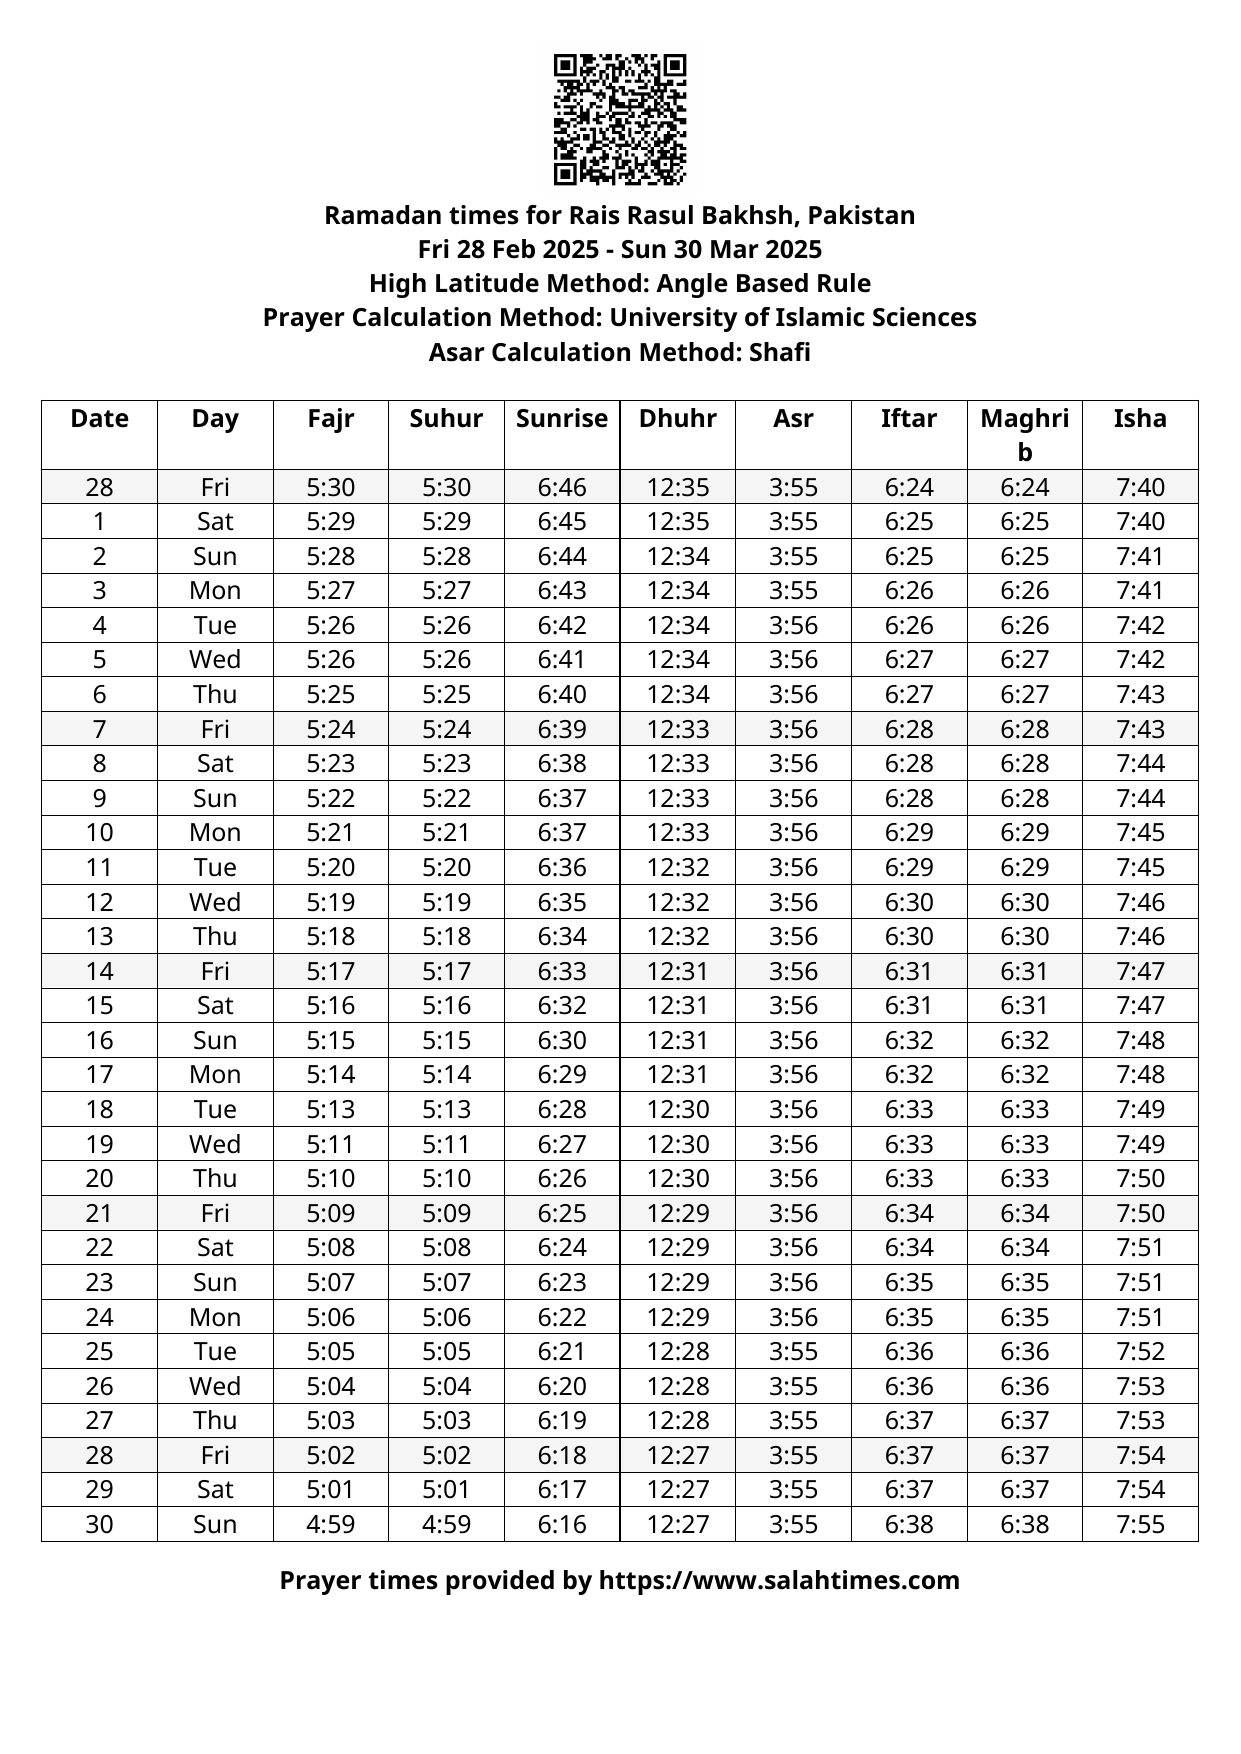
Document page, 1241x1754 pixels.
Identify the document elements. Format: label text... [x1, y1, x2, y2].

table_cell 5:10 [274, 1161, 388, 1195]
table_cell 6:26 [505, 1161, 619, 1195]
table_cell 6:28 [852, 746, 967, 780]
table_cell 5:30 [389, 470, 504, 503]
table_cell 6:37 [505, 816, 619, 849]
table_cell 12:29 [621, 1300, 735, 1333]
table_cell 25 [42, 1334, 157, 1368]
table_cell 29 [42, 1473, 157, 1506]
text Fri 28 Feb 2025 - Sun 30 Mar 2025 [42, 232, 1198, 266]
table_cell 6:33 [968, 1092, 1082, 1126]
table_cell 6:25 [968, 504, 1082, 538]
table_cell 12:31 [621, 989, 735, 1022]
table_cell 5:02 [389, 1438, 504, 1472]
table_cell 12:34 [621, 677, 735, 711]
table_cell 12:33 [621, 712, 735, 745]
table_cell 9 [42, 781, 157, 814]
table_cell 6:31 [852, 954, 967, 987]
table_cell 6:33 [968, 1127, 1082, 1160]
table_cell 6:37 [968, 1473, 1082, 1506]
table_cell 7:49 [1083, 1127, 1198, 1160]
table_cell 8 [42, 746, 157, 780]
table_cell 6:28 [968, 781, 1082, 814]
table_cell 5:14 [274, 1058, 388, 1091]
table_cell 4:59 [274, 1507, 388, 1541]
table_cell 6:27 [968, 677, 1082, 711]
table_cell 6:29 [852, 850, 967, 884]
table_cell 6:28 [968, 746, 1082, 780]
table_cell 6:37 [852, 1404, 967, 1437]
table_cell 5:17 [389, 954, 504, 987]
table_cell 7:42 [1083, 608, 1198, 642]
table_cell 6:29 [505, 1058, 619, 1091]
table_cell 6:37 [505, 781, 619, 814]
table_cell 12:34 [621, 643, 735, 676]
table_cell 6:31 [852, 989, 967, 1022]
table_cell 12:30 [621, 1092, 735, 1126]
table_header Suhur [389, 401, 504, 469]
table_cell 5:11 [389, 1127, 504, 1160]
table_cell 6:16 [505, 1507, 619, 1541]
table_cell 12:34 [621, 574, 735, 607]
table_cell 5:24 [389, 712, 504, 745]
table_cell 5:11 [274, 1127, 388, 1160]
table_cell Wed [158, 885, 273, 918]
table_cell 6:37 [852, 1473, 967, 1506]
table_cell 3:55 [736, 1334, 851, 1368]
table_header Date [42, 401, 157, 469]
table_cell 5:02 [274, 1438, 388, 1472]
table_cell 7:43 [1083, 677, 1198, 711]
table_cell 7:55 [1083, 1507, 1198, 1541]
table_cell 3:55 [736, 574, 851, 607]
table_cell 5:23 [274, 746, 388, 780]
table_cell 6:38 [968, 1507, 1082, 1541]
table_cell 5:25 [389, 677, 504, 711]
table_cell 5 [42, 643, 157, 676]
table_cell 6:30 [852, 919, 967, 953]
table_cell 5:16 [274, 989, 388, 1022]
table_cell 5:15 [274, 1023, 388, 1057]
table_cell 6:38 [505, 746, 619, 780]
table_cell Mon [158, 574, 273, 607]
table_cell 12:27 [621, 1507, 735, 1541]
table_cell Tue [158, 608, 273, 642]
table_header Asr [736, 401, 851, 469]
table_cell 6:32 [852, 1058, 967, 1091]
table_cell 3:56 [736, 1161, 851, 1195]
table_cell 12:34 [621, 539, 735, 572]
table_cell 6:35 [505, 885, 619, 918]
table_cell 6:29 [968, 816, 1082, 849]
table_cell 7:45 [1083, 816, 1198, 849]
table_cell Sat [158, 1473, 273, 1506]
table_cell 6:40 [505, 677, 619, 711]
table_cell Thu [158, 1161, 273, 1195]
table_cell 7:50 [1083, 1161, 1198, 1195]
table_cell 7:40 [1083, 504, 1198, 538]
table_cell 5:08 [389, 1231, 504, 1264]
table_cell 3:55 [736, 1507, 851, 1541]
table_cell 28 [42, 1438, 157, 1472]
table_cell 6:35 [852, 1265, 967, 1299]
table_cell 6:35 [968, 1265, 1082, 1299]
table_cell 6:18 [505, 1438, 619, 1472]
table_cell 6:22 [505, 1300, 619, 1333]
table_cell 15 [42, 989, 157, 1022]
table_cell 5:09 [389, 1196, 504, 1229]
table_cell 5:13 [389, 1092, 504, 1126]
table_cell 6:34 [968, 1196, 1082, 1229]
table_cell 5:24 [274, 712, 388, 745]
table_cell 12:29 [621, 1196, 735, 1229]
table_cell 3:55 [736, 470, 851, 503]
table_cell 7:47 [1083, 989, 1198, 1022]
table_cell 7:53 [1083, 1404, 1198, 1437]
table_cell 6:30 [968, 919, 1082, 953]
table_cell Sun [158, 1265, 273, 1299]
text High Latitude Method: Angle Based Rule [42, 266, 1198, 300]
table_cell 6:36 [852, 1334, 967, 1368]
table_cell 5:20 [274, 850, 388, 884]
table_cell 3:56 [736, 1196, 851, 1229]
table_cell Wed [158, 1369, 273, 1402]
table_cell 7:44 [1083, 781, 1198, 814]
table_cell 6:25 [852, 539, 967, 572]
table_cell 6:24 [505, 1231, 619, 1264]
table_cell 5:26 [274, 608, 388, 642]
table_cell 6:26 [968, 574, 1082, 607]
table_cell 5:30 [274, 470, 388, 503]
table_cell Sun [158, 781, 273, 814]
table_cell 12:28 [621, 1404, 735, 1437]
table_cell 3:56 [736, 1127, 851, 1160]
table_cell Tue [158, 1334, 273, 1368]
table_cell Mon [158, 1300, 273, 1333]
table_cell Fri [158, 1196, 273, 1229]
table_cell 19 [42, 1127, 157, 1160]
table_cell 4 [42, 608, 157, 642]
table_cell 5:06 [274, 1300, 388, 1333]
table_cell 5:28 [389, 539, 504, 572]
table_cell 5:19 [274, 885, 388, 918]
table_cell 6:33 [505, 954, 619, 987]
table_cell 7:43 [1083, 712, 1198, 745]
table_cell 6:25 [968, 539, 1082, 572]
table_cell Mon [158, 1058, 273, 1091]
table_cell 6:30 [968, 885, 1082, 918]
table_cell 21 [42, 1196, 157, 1229]
table_cell 3:55 [736, 1404, 851, 1437]
table_cell 6:28 [852, 712, 967, 745]
text Prayer Calculation Method: University of Islamic Sciences [42, 300, 1198, 334]
table_cell 7:47 [1083, 954, 1198, 987]
table_cell 6:17 [505, 1473, 619, 1506]
table_cell 3:56 [736, 816, 851, 849]
table_cell 12:35 [621, 470, 735, 503]
table_cell 6:28 [505, 1092, 619, 1126]
table_cell 6:34 [852, 1196, 967, 1229]
table_cell 7:49 [1083, 1092, 1198, 1126]
table_cell 17 [42, 1058, 157, 1091]
table_cell 3:56 [736, 608, 851, 642]
table_cell 12:28 [621, 1334, 735, 1368]
table_cell 6:36 [852, 1369, 967, 1402]
table_cell Tue [158, 1092, 273, 1126]
table_header Maghrib [968, 401, 1082, 469]
table_cell 23 [42, 1265, 157, 1299]
table_cell 3:56 [736, 1300, 851, 1333]
table_cell 6:37 [968, 1438, 1082, 1472]
table_cell 5:08 [274, 1231, 388, 1264]
table_cell 6:44 [505, 539, 619, 572]
table_cell 7:46 [1083, 919, 1198, 953]
table_cell 12:31 [621, 1058, 735, 1091]
table_cell 20 [42, 1161, 157, 1195]
table_cell 16 [42, 1023, 157, 1057]
table_cell 7:54 [1083, 1473, 1198, 1506]
table_cell 6:29 [852, 816, 967, 849]
table_cell 26 [42, 1369, 157, 1402]
table_cell Sun [158, 1507, 273, 1541]
table_cell 18 [42, 1092, 157, 1126]
table_cell 6:33 [968, 1161, 1082, 1195]
table_cell 5:21 [274, 816, 388, 849]
table_cell 12:32 [621, 919, 735, 953]
table_cell Fri [158, 1438, 273, 1472]
table_header Day [158, 401, 273, 469]
table_cell 5:01 [389, 1473, 504, 1506]
table_cell 6:24 [852, 470, 967, 503]
table_cell 5:27 [274, 574, 388, 607]
table_cell 6:28 [968, 712, 1082, 745]
table_cell 5:01 [274, 1473, 388, 1506]
table_cell 6:29 [968, 850, 1082, 884]
table_cell 6:36 [505, 850, 619, 884]
table_cell 5:18 [389, 919, 504, 953]
table_cell 3:56 [736, 781, 851, 814]
table_cell 3:56 [736, 1231, 851, 1264]
table_cell 6:36 [968, 1369, 1082, 1402]
table_cell 12:31 [621, 1023, 735, 1057]
table_cell 5:21 [389, 816, 504, 849]
table_cell 5:14 [389, 1058, 504, 1091]
table_cell 6:34 [852, 1231, 967, 1264]
table_cell 11 [42, 850, 157, 884]
table_cell Mon [158, 816, 273, 849]
table_cell 3:56 [736, 712, 851, 745]
table_cell 3:56 [736, 919, 851, 953]
table_cell 5:03 [274, 1404, 388, 1437]
table_cell 12:30 [621, 1127, 735, 1160]
table_cell 5:29 [274, 504, 388, 538]
table_cell 6:27 [852, 677, 967, 711]
table_cell Fri [158, 470, 273, 503]
table_cell 7:40 [1083, 470, 1198, 503]
text Prayer times provided by https://www.salahtimes.com [42, 1563, 1198, 1597]
table_cell 12:34 [621, 608, 735, 642]
table_cell 6:27 [852, 643, 967, 676]
table_cell 6:26 [852, 608, 967, 642]
table_cell 2 [42, 539, 157, 572]
table_cell 3:56 [736, 1058, 851, 1091]
table_cell 7:42 [1083, 643, 1198, 676]
table_cell Sun [158, 1023, 273, 1057]
table_cell 3:56 [736, 677, 851, 711]
table_cell 12:32 [621, 885, 735, 918]
table_cell 6:37 [968, 1404, 1082, 1437]
table_cell 6:39 [505, 712, 619, 745]
table_cell 30 [42, 1507, 157, 1541]
table_header Sunrise [505, 401, 619, 469]
table_cell 6:45 [505, 504, 619, 538]
table_cell 24 [42, 1300, 157, 1333]
table_cell 5:22 [274, 781, 388, 814]
table_cell 7:52 [1083, 1334, 1198, 1368]
table_cell 5:28 [274, 539, 388, 572]
table_cell 6:33 [852, 1161, 967, 1195]
table_cell 28 [42, 470, 157, 503]
table_cell 3 [42, 574, 157, 607]
table_cell 5:27 [389, 574, 504, 607]
table_cell 3:55 [736, 504, 851, 538]
table_cell 5:23 [389, 746, 504, 780]
table_cell 12:33 [621, 816, 735, 849]
table_cell 7:48 [1083, 1023, 1198, 1057]
table_cell 6:33 [852, 1127, 967, 1160]
table_cell 7:44 [1083, 746, 1198, 780]
table_header Iftar [852, 401, 967, 469]
table_cell 5:09 [274, 1196, 388, 1229]
table_cell 3:56 [736, 643, 851, 676]
table_header Fajr [274, 401, 388, 469]
table_cell 5:04 [389, 1369, 504, 1402]
table_cell 5:07 [389, 1265, 504, 1299]
table_cell 6:46 [505, 470, 619, 503]
table_cell 7:41 [1083, 539, 1198, 572]
table_cell Wed [158, 643, 273, 676]
table_cell 6:32 [505, 989, 619, 1022]
table_cell 5:04 [274, 1369, 388, 1402]
table_cell Tue [158, 850, 273, 884]
table_cell 12:32 [621, 850, 735, 884]
table_cell 6:32 [968, 1058, 1082, 1091]
table_cell Fri [158, 712, 273, 745]
table_cell 6:43 [505, 574, 619, 607]
table_cell 7:51 [1083, 1265, 1198, 1299]
table_cell 6:27 [968, 643, 1082, 676]
table_cell 5:26 [389, 643, 504, 676]
picture [542, 41, 699, 198]
table_cell 5:03 [389, 1404, 504, 1437]
table_cell 6:35 [968, 1300, 1082, 1333]
table_cell 12:33 [621, 781, 735, 814]
table_cell 5:26 [389, 608, 504, 642]
table_cell 6:31 [968, 989, 1082, 1022]
table_cell 7:54 [1083, 1438, 1198, 1472]
table_cell 5:16 [389, 989, 504, 1022]
table_cell 6:25 [852, 504, 967, 538]
table_cell 12 [42, 885, 157, 918]
table_cell 7:48 [1083, 1058, 1198, 1091]
table_cell 7:45 [1083, 850, 1198, 884]
table_cell 6:28 [852, 781, 967, 814]
table_cell 3:55 [736, 539, 851, 572]
table_cell 6:26 [968, 608, 1082, 642]
table_cell 14 [42, 954, 157, 987]
table_cell 12:29 [621, 1231, 735, 1264]
table_cell 6:25 [505, 1196, 619, 1229]
table_cell 7 [42, 712, 157, 745]
table_cell 7:41 [1083, 574, 1198, 607]
table_cell 3:56 [736, 1023, 851, 1057]
table_cell Thu [158, 1404, 273, 1437]
table_cell Wed [158, 1127, 273, 1160]
table_cell 3:56 [736, 989, 851, 1022]
table_cell 5:25 [274, 677, 388, 711]
table_cell 6:38 [852, 1507, 967, 1541]
table_cell 6:30 [852, 885, 967, 918]
table_header Dhuhr [621, 401, 735, 469]
table_cell 3:55 [736, 1473, 851, 1506]
table_cell 5:18 [274, 919, 388, 953]
table_cell 7:46 [1083, 885, 1198, 918]
table_cell 6:41 [505, 643, 619, 676]
table_cell 6:19 [505, 1404, 619, 1437]
table_cell 6:20 [505, 1369, 619, 1402]
table_cell 5:13 [274, 1092, 388, 1126]
table_cell 7:50 [1083, 1196, 1198, 1229]
table_cell 3:56 [736, 1265, 851, 1299]
table_cell 6:32 [852, 1023, 967, 1057]
table_cell 12:27 [621, 1473, 735, 1506]
table_cell 6:35 [852, 1300, 967, 1333]
table_cell 6:32 [968, 1023, 1082, 1057]
table_cell Fri [158, 954, 273, 987]
table_cell 6:31 [968, 954, 1082, 987]
table_cell 3:56 [736, 1092, 851, 1126]
table_cell 6:26 [852, 574, 967, 607]
table_cell 6 [42, 677, 157, 711]
table_cell 5:22 [389, 781, 504, 814]
table_cell 6:37 [852, 1438, 967, 1472]
table_cell 22 [42, 1231, 157, 1264]
table_cell 3:56 [736, 885, 851, 918]
table_cell 12:31 [621, 954, 735, 987]
table_cell Sat [158, 504, 273, 538]
table_cell 6:27 [505, 1127, 619, 1160]
table_cell Thu [158, 677, 273, 711]
table_cell 3:56 [736, 850, 851, 884]
table_cell 5:26 [274, 643, 388, 676]
text Ramadan times for Rais Rasul Bakhsh, Pakistan [42, 198, 1198, 232]
table_cell 6:34 [505, 919, 619, 953]
table_cell 5:05 [389, 1334, 504, 1368]
table_cell 12:27 [621, 1438, 735, 1472]
table_cell 6:42 [505, 608, 619, 642]
table_cell Sat [158, 989, 273, 1022]
table_cell 3:56 [736, 954, 851, 987]
table_cell 5:07 [274, 1265, 388, 1299]
table_cell 5:20 [389, 850, 504, 884]
table_cell 12:30 [621, 1161, 735, 1195]
table_cell 6:21 [505, 1334, 619, 1368]
table_cell 6:23 [505, 1265, 619, 1299]
table_cell 12:29 [621, 1265, 735, 1299]
table_cell 13 [42, 919, 157, 953]
table_cell Sat [158, 1231, 273, 1264]
table_cell 12:33 [621, 746, 735, 780]
table_cell 7:51 [1083, 1231, 1198, 1264]
table_cell 5:29 [389, 504, 504, 538]
table_cell 6:24 [968, 470, 1082, 503]
table_cell 7:53 [1083, 1369, 1198, 1402]
table_cell 3:55 [736, 1369, 851, 1402]
table_cell 5:06 [389, 1300, 504, 1333]
table_cell 12:35 [621, 504, 735, 538]
table_cell 3:55 [736, 1438, 851, 1472]
table_cell 6:36 [968, 1334, 1082, 1368]
table_cell 5:17 [274, 954, 388, 987]
table_cell Sun [158, 539, 273, 572]
table_cell 6:33 [852, 1092, 967, 1126]
table_cell 1 [42, 504, 157, 538]
table_cell 7:51 [1083, 1300, 1198, 1333]
table_cell 5:15 [389, 1023, 504, 1057]
table_cell 5:05 [274, 1334, 388, 1368]
table_cell Thu [158, 919, 273, 953]
table_cell 5:19 [389, 885, 504, 918]
table_header Isha [1083, 401, 1198, 469]
table_cell 27 [42, 1404, 157, 1437]
table_cell 4:59 [389, 1507, 504, 1541]
text Asar Calculation Method: Shafi [42, 334, 1198, 368]
table_cell 12:28 [621, 1369, 735, 1402]
table_cell 6:34 [968, 1231, 1082, 1264]
table_cell 5:10 [389, 1161, 504, 1195]
table_cell 6:30 [505, 1023, 619, 1057]
table_cell 3:56 [736, 746, 851, 780]
table_cell 10 [42, 816, 157, 849]
table_cell Sat [158, 746, 273, 780]
